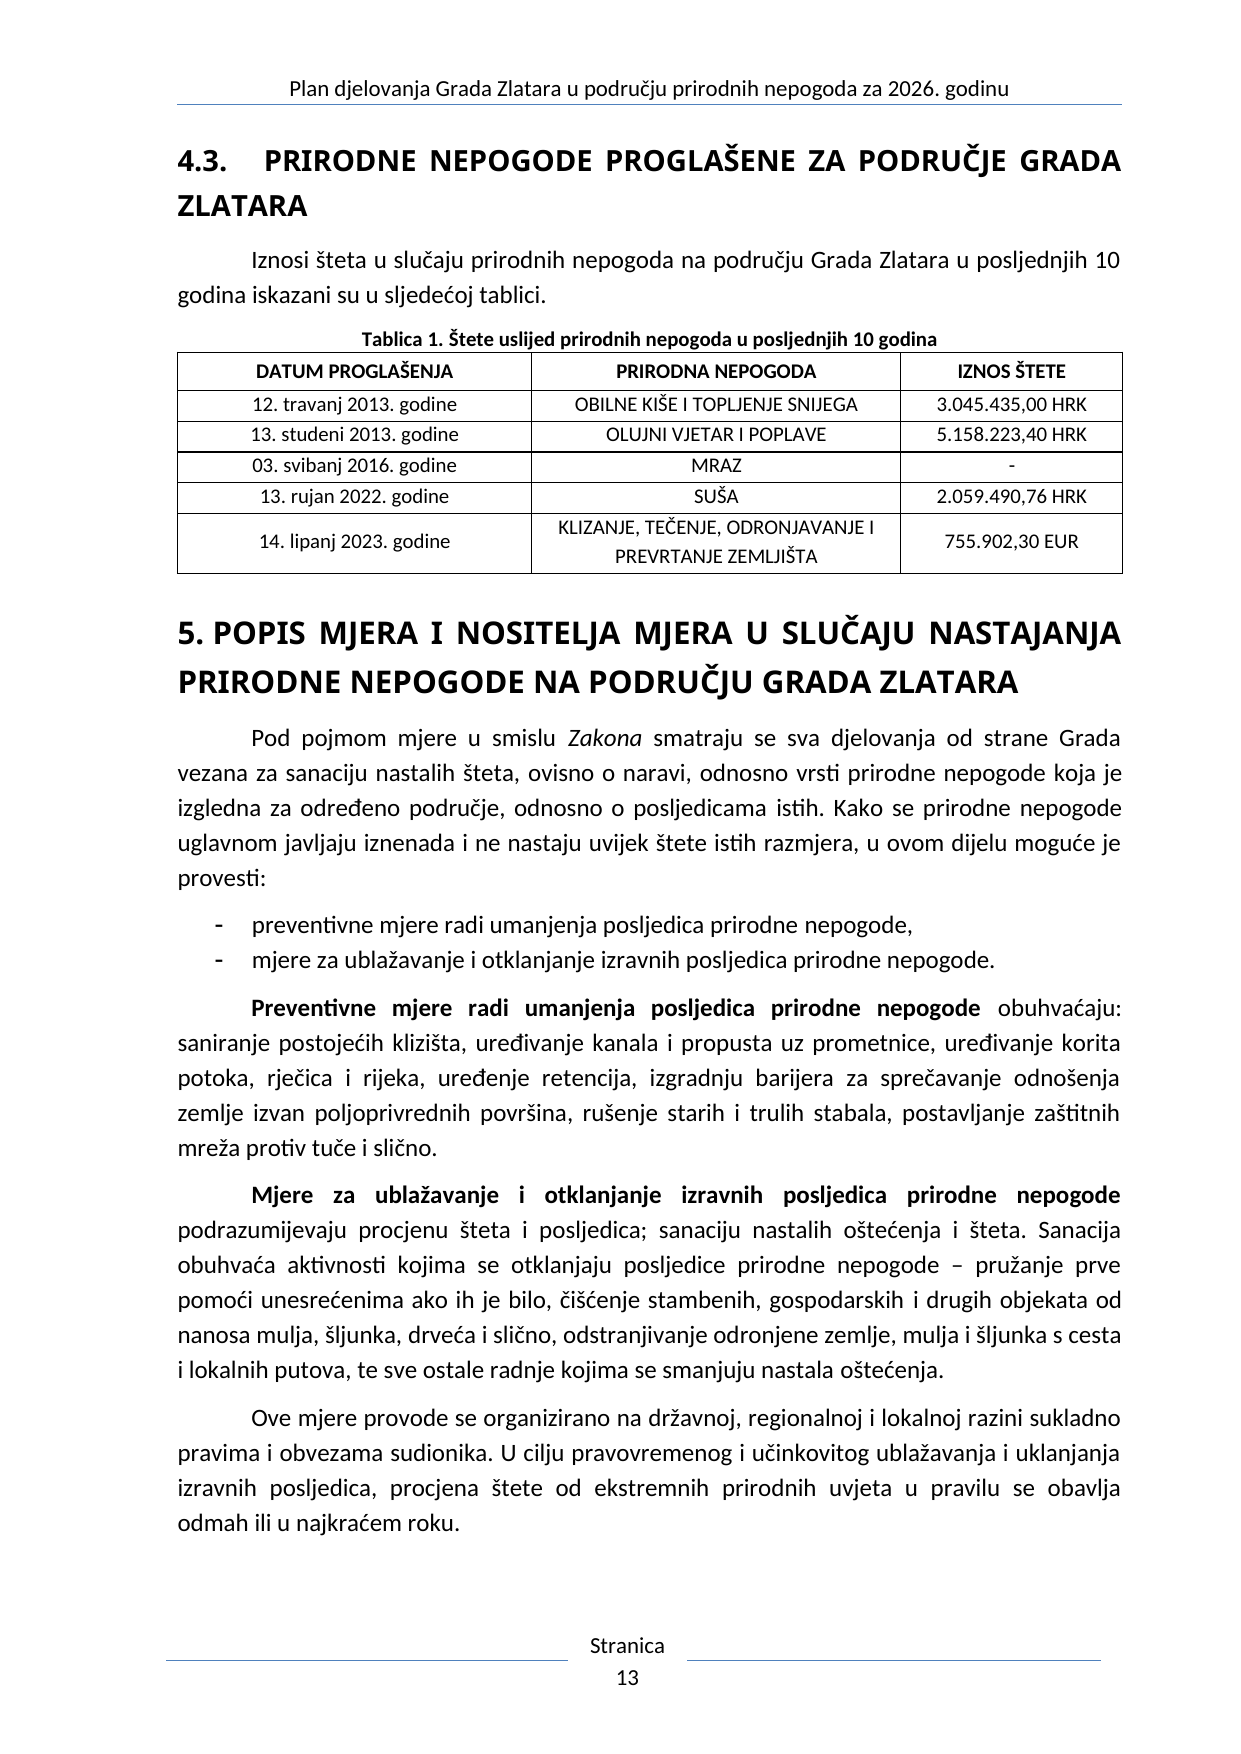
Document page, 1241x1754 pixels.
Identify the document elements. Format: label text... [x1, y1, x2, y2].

table_cell OBILNE KIŠE I TOPLJENJE SNIJEGA [532, 391, 900, 421]
list preventivne mjere radi umanjenja posljedica prirodne nepogode, [214, 909, 1115, 940]
table_cell SUŠA [532, 483, 900, 513]
text Pod pojmom mjere u smislu Zakona smatraju se sva djelovanja od strane Grada vezana za sanaciju nastalih šteta, ovisno o naravi, odnosno vrsti prirodne nepogode koja je izgledna za određeno područje, odnosno o posljedicama istih. Kako se prirodne nepogode uglavnom javljaju iznenada i ne nastaju uvijek štete istih razmjera, u ovom dijelu moguće je provesti: [177, 722, 1122, 892]
text Ove mjere provode se organizirano na državnoj, regionalnoj i lokalnoj razini sukladno pravima i obvezama sudionika. U cilju pravovremenog i učinkovitog ublažavanja i uklanjanja izravnih posljedica, procjena štete od ekstremnih prirodnih uvjeta u pravilu se obavlja odmah ili u najkraćem roku. [177, 1402, 1122, 1537]
table_cell OLUJNI VJETAR I POPLAVE [532, 422, 900, 451]
table_cell MRAZ [532, 453, 900, 482]
table_cell KLIZANJE, TEČENJE, ODRONJAVANJE I PREVRTANJE ZEMLJIŠTA [532, 514, 900, 573]
table_cell 03. svibanj 2016. godine [178, 453, 531, 482]
text Tablica 1. Štete uslijed prirodnih nepogoda u posljednjih 10 godina [177, 326, 1122, 352]
table_cell 13. studeni 2013. godine [178, 422, 531, 451]
text Iznosi šteta u slučaju prirodnih nepogoda na području Grada Zlatara u posljednjih 10 godina iskazani su u sljedećoj tablici. [177, 244, 1122, 309]
table_cell 755.902,30 EUR [901, 514, 1122, 573]
table_cell 5.158.223,40 HRK [901, 422, 1122, 451]
table_header DATUM PROGLAŠENJA [178, 353, 531, 390]
table_cell 14. lipanj 2023. godine [178, 514, 531, 573]
table_cell 12. travanj 2013. godine [178, 391, 531, 421]
text Mjere za ublažavanje i otklanjanje izravnih posljedica prirodne nepogode podrazumijevaju procjenu šteta i posljedica; sanaciju nastalih oštećenja i šteta. Sanacija obuhvaća aktivnosti kojima se otklanjaju posljedice prirodne nepogode – pružanje prve pomoći unesrećenima ako ih je bilo, čišćenje stambenih, gospodarskih i drugih objekata od nanosa mulja, šljunka, drveća i slično, odstranjivanje odronjene zemlje, mulja i šljunka s cesta i lokalnih putova, te sve ostale radnje kojima se smanjuju nastala oštećenja. [177, 1179, 1122, 1385]
subtitle POPIS MJERA I NOSITELJA MJERA U SLUČAJU NASTAJANJA PRIRODNE NEPOGODE NA PODRUČJU GRADA ZLATARA [177, 611, 1122, 703]
subtitle PRIRODNE NEPOGODE PROGLAŠENE ZA PODRUČJE GRADA ZLATARA [177, 140, 1122, 225]
table_cell - [901, 453, 1122, 482]
table_cell 3.045.435,00 HRK [901, 391, 1122, 421]
text Preventivne mjere radi umanjenja posljedica prirodne nepogode obuhvaćaju: saniranje postojećih klizišta, uređivanje kanala i propusta uz prometnice, uređivanje korita potoka, rječica i rijeka, uređenje retencija, izgradnju barijera za sprečavanje odnošenja zemlje izvan poljoprivrednih površina, rušenje starih i trulih stabala, postavljanje zaštitnih mreža protiv tuče i slično. [177, 992, 1122, 1162]
list mjere za ublažavanje i otklanjanje izravnih posljedica prirodne nepogode. [214, 944, 1115, 975]
table_header PRIRODNA NEPOGODA [532, 353, 900, 390]
table_header IZNOS ŠTETE [901, 353, 1122, 390]
table_cell 2.059.490,76 HRK [901, 483, 1122, 513]
table_cell 13. rujan 2022. godine [178, 483, 531, 513]
